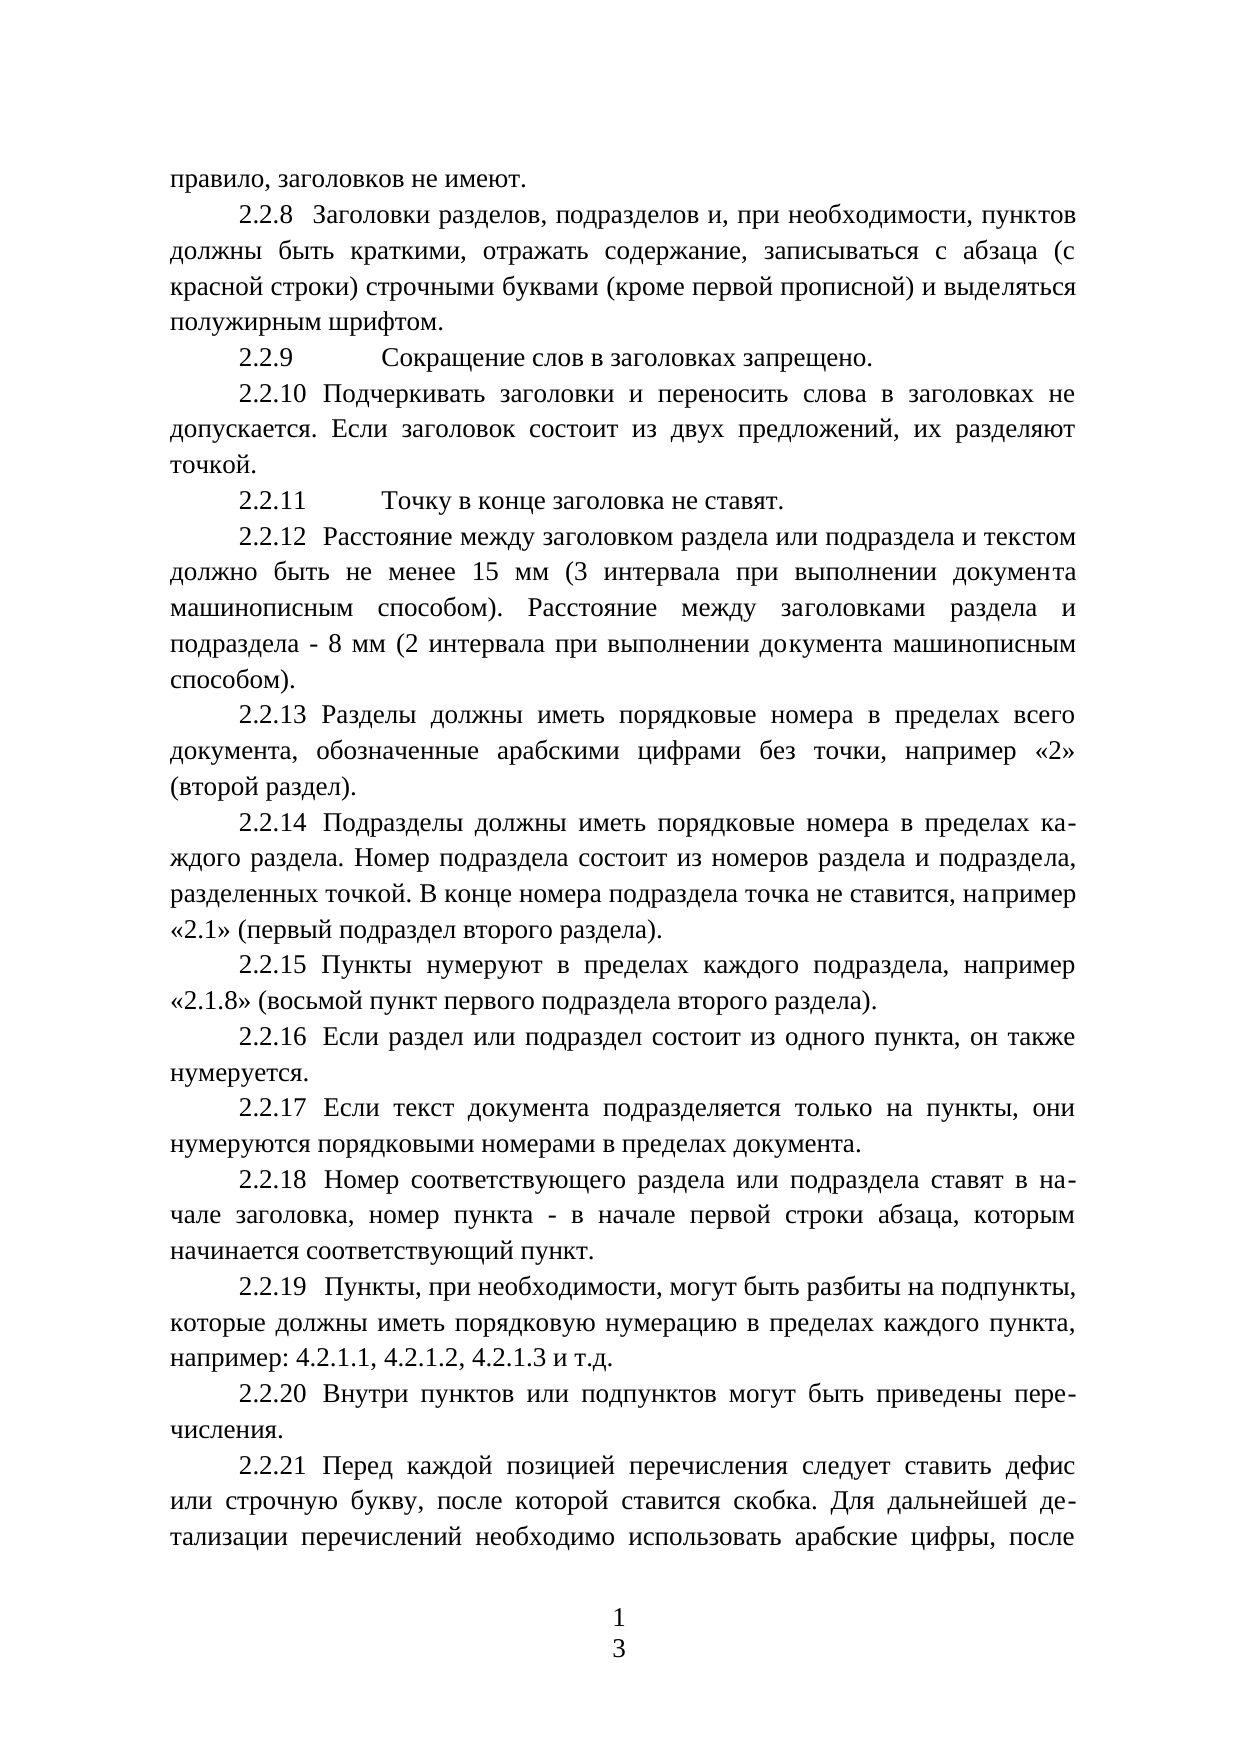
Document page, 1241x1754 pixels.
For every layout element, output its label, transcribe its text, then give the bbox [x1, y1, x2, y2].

list Пункты нумеруют в пределах каждого подраздела, например «2.1.8» (восьмой пункт первого подраздела второго раздела). [170, 948, 1076, 1015]
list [170, 1449, 1076, 1551]
list Внутри пунктов или подпунктов могут быть приведены перечисления. [170, 1377, 1076, 1444]
list Точку в конце заголовка не ставят. [170, 484, 1076, 515]
list Номер соответствующего раздела или подраздела ставят в начале заголовка, номер пункта - в начале первой строки абзаца, которым начинается соответствующий пункт. [170, 1163, 1076, 1266]
list Подчеркивать заголовки и переносить слова в заголовках не допускается. Если заголовок состоит из двух предложений, их разделяют точкой. [170, 377, 1076, 479]
list Пункты, при необходимости, могут быть разбиты на подпункты, которые должны иметь порядковую нумерацию в пределах каждого пункта, например: 4.2.1.1, 4.2.1.2, 4.2.1.3 и т.д. [170, 1270, 1076, 1373]
list Если раздел или подраздел состоит из одного пункта, он также нумеруется. [170, 1020, 1076, 1087]
list Подразделы должны иметь порядковые номера в пределах каждого раздела. Номер подраздела состоит из номеров раздела и подраздела, разделенных точкой. В конце номера подраздела точка не ставится, например «2.1» (первый подраздел второго раздела). [170, 806, 1076, 944]
list Заголовки разделов, подразделов и, при необходимости, пунктов должны быть краткими, отражать содержание, записываться с абзаца (с красной строки) строчными буквами (кроме первой прописной) и выделяться полужирным шрифтом. [170, 198, 1076, 337]
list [170, 162, 1076, 194]
list Если текст документа подразделяется только на пункты, они нумеруются порядковыми номерами в пределах документа. [170, 1091, 1076, 1158]
list Сокращение слов в заголовках запрещено. [170, 341, 1076, 372]
list Расстояние между заголовком раздела или подраздела и текстом должно быть не менее 15 мм (3 интервала при выполнении документа машинописным способом). Расстояние между заголовками раздела и подраздела - 8 мм (2 интервала при выполнении документа машинописным способом). [170, 520, 1076, 694]
list Разделы должны иметь порядковые номера в пределах всего документа, обозначенные арабскими цифрами без точки, например «2» (второй раздел). [170, 698, 1076, 801]
